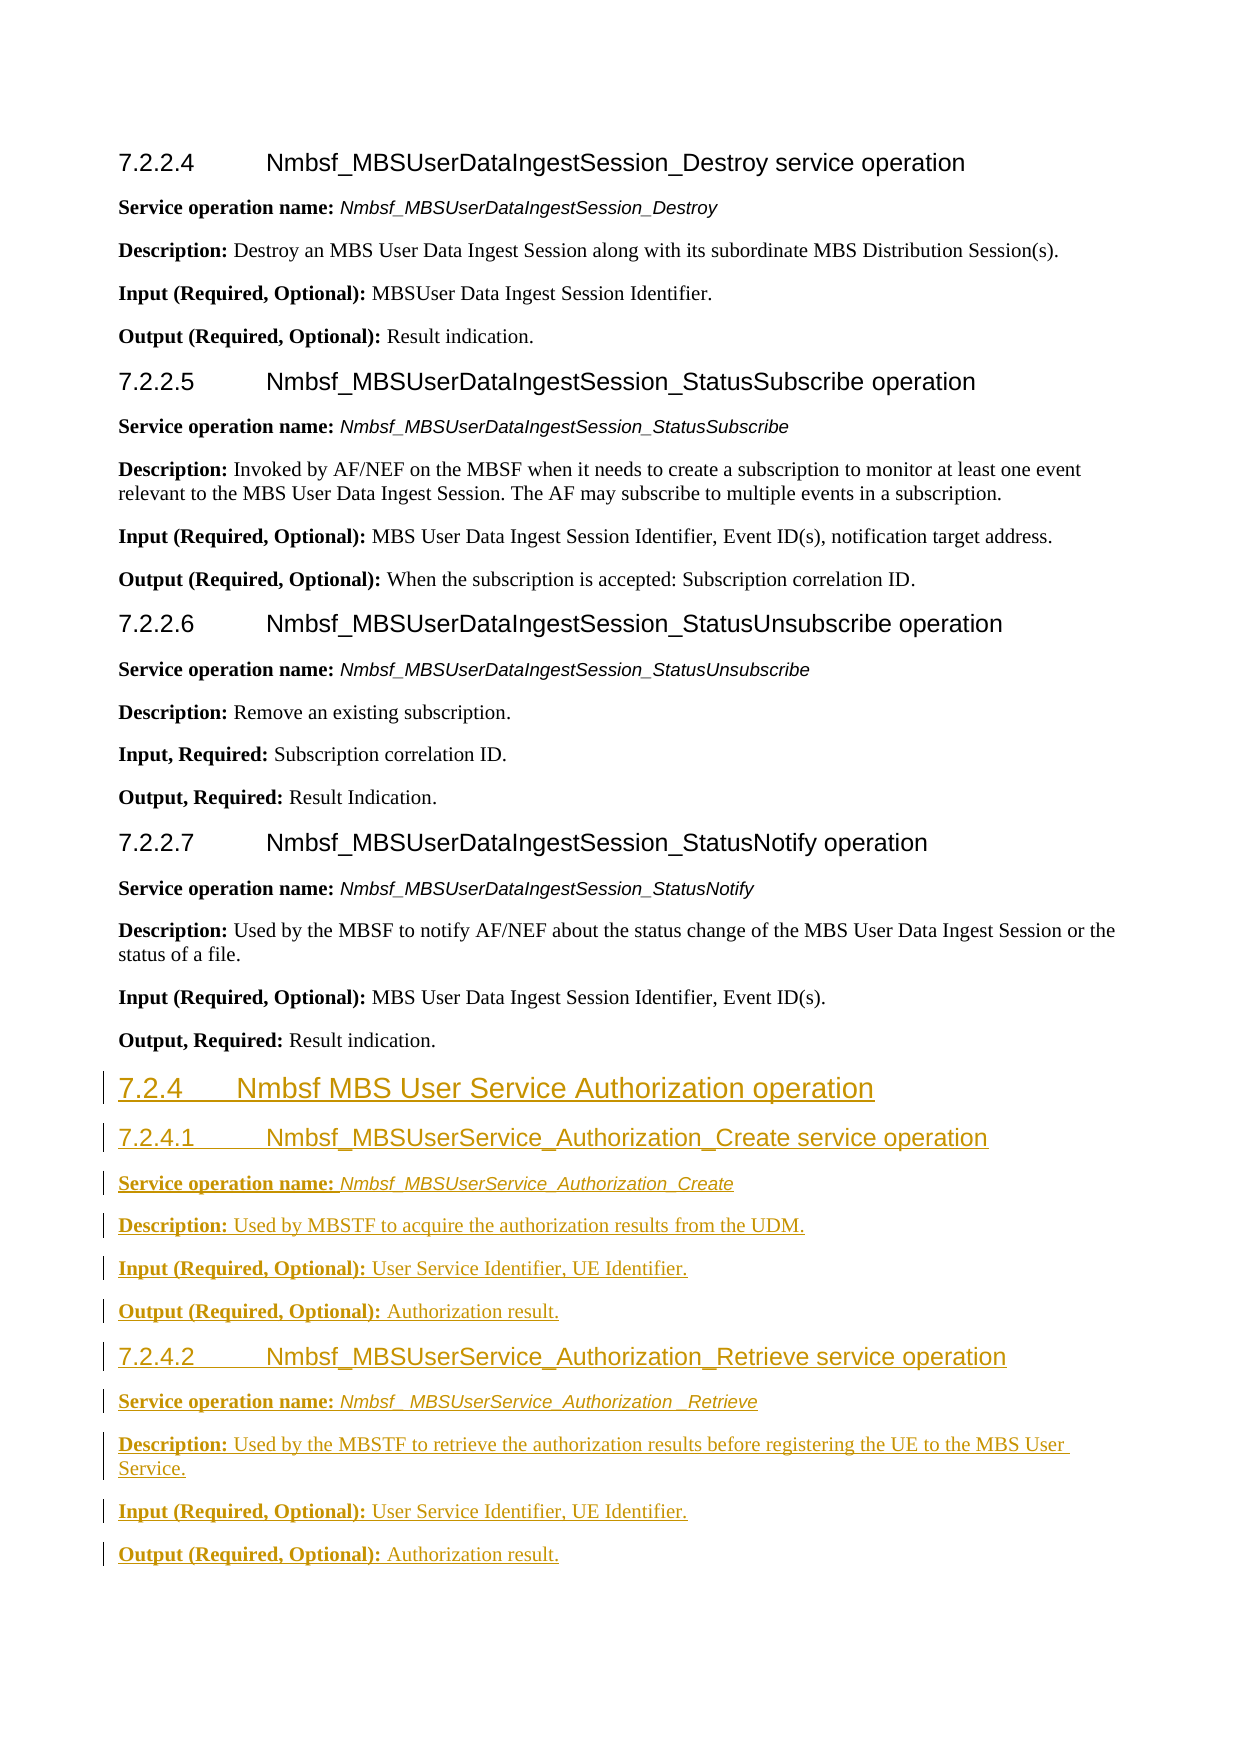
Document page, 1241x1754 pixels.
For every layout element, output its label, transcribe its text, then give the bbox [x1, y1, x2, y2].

text Output (Required, Optional): When the subscription is accepted: Subscription correlation ID. [118, 566, 1122, 591]
text Output, Required: Result indication. [118, 1028, 1122, 1052]
text Service operation name: Nmbsf_MBSUserDataIngestSession_Destroy [118, 195, 1122, 219]
text Description: Used by the MBSF to notify AF/NEF about the status change of the MBS User Data Ingest Session or the status of a file. [118, 918, 1122, 966]
text Service operation name: Nmbsf_MBSUserDataIngestSession_StatusUnsubscribe [118, 657, 1122, 681]
text Output, Required: Result Indication. [118, 785, 1122, 809]
text Input (Required, Optional): MBSUser Data Ingest Session Identifier. [118, 281, 1122, 305]
text Description: Destroy an MBS User Data Ingest Session along with its subordinate MBS Distribution Session(s). [118, 238, 1122, 262]
text Input, Required: Subscription correlation ID. [118, 742, 1122, 766]
text Description: Invoked by AF/NEF on the MBSF when it needs to create a subscription to monitor at least one event relevant to the MBS User Data Ingest Session. The AF may subscribe to multiple events in a subscription. [118, 457, 1122, 505]
subtitle 7.2.2.6 Nmbsf_MBSUserDataIngestSession_StatusUnsubscribe operation [118, 609, 1122, 638]
subtitle 7.2.2.4 Nmbsf_MBSUserDataIngestSession_Destroy service operation [118, 148, 1122, 176]
text Input (Required, Optional): MBS User Data Ingest Session Identifier, Event ID(s), notification target address. [118, 524, 1122, 548]
text Input (Required, Optional): MBS User Data Ingest Session Identifier, Event ID(s). [118, 985, 1122, 1009]
text Output (Required, Optional): Result indication. [118, 324, 1122, 348]
subtitle 7.2.2.7 Nmbsf_MBSUserDataIngestSession_StatusNotify operation [118, 828, 1122, 857]
text Description: Remove an existing subscription. [118, 699, 1122, 724]
subtitle 7.2.2.5 Nmbsf_MBSUserDataIngestSession_StatusSubscribe operation [118, 366, 1122, 395]
text Service operation name: Nmbsf_MBSUserDataIngestSession_StatusSubscribe [118, 414, 1122, 438]
text Service operation name: Nmbsf_MBSUserDataIngestSession_StatusNotify [118, 876, 1122, 899]
